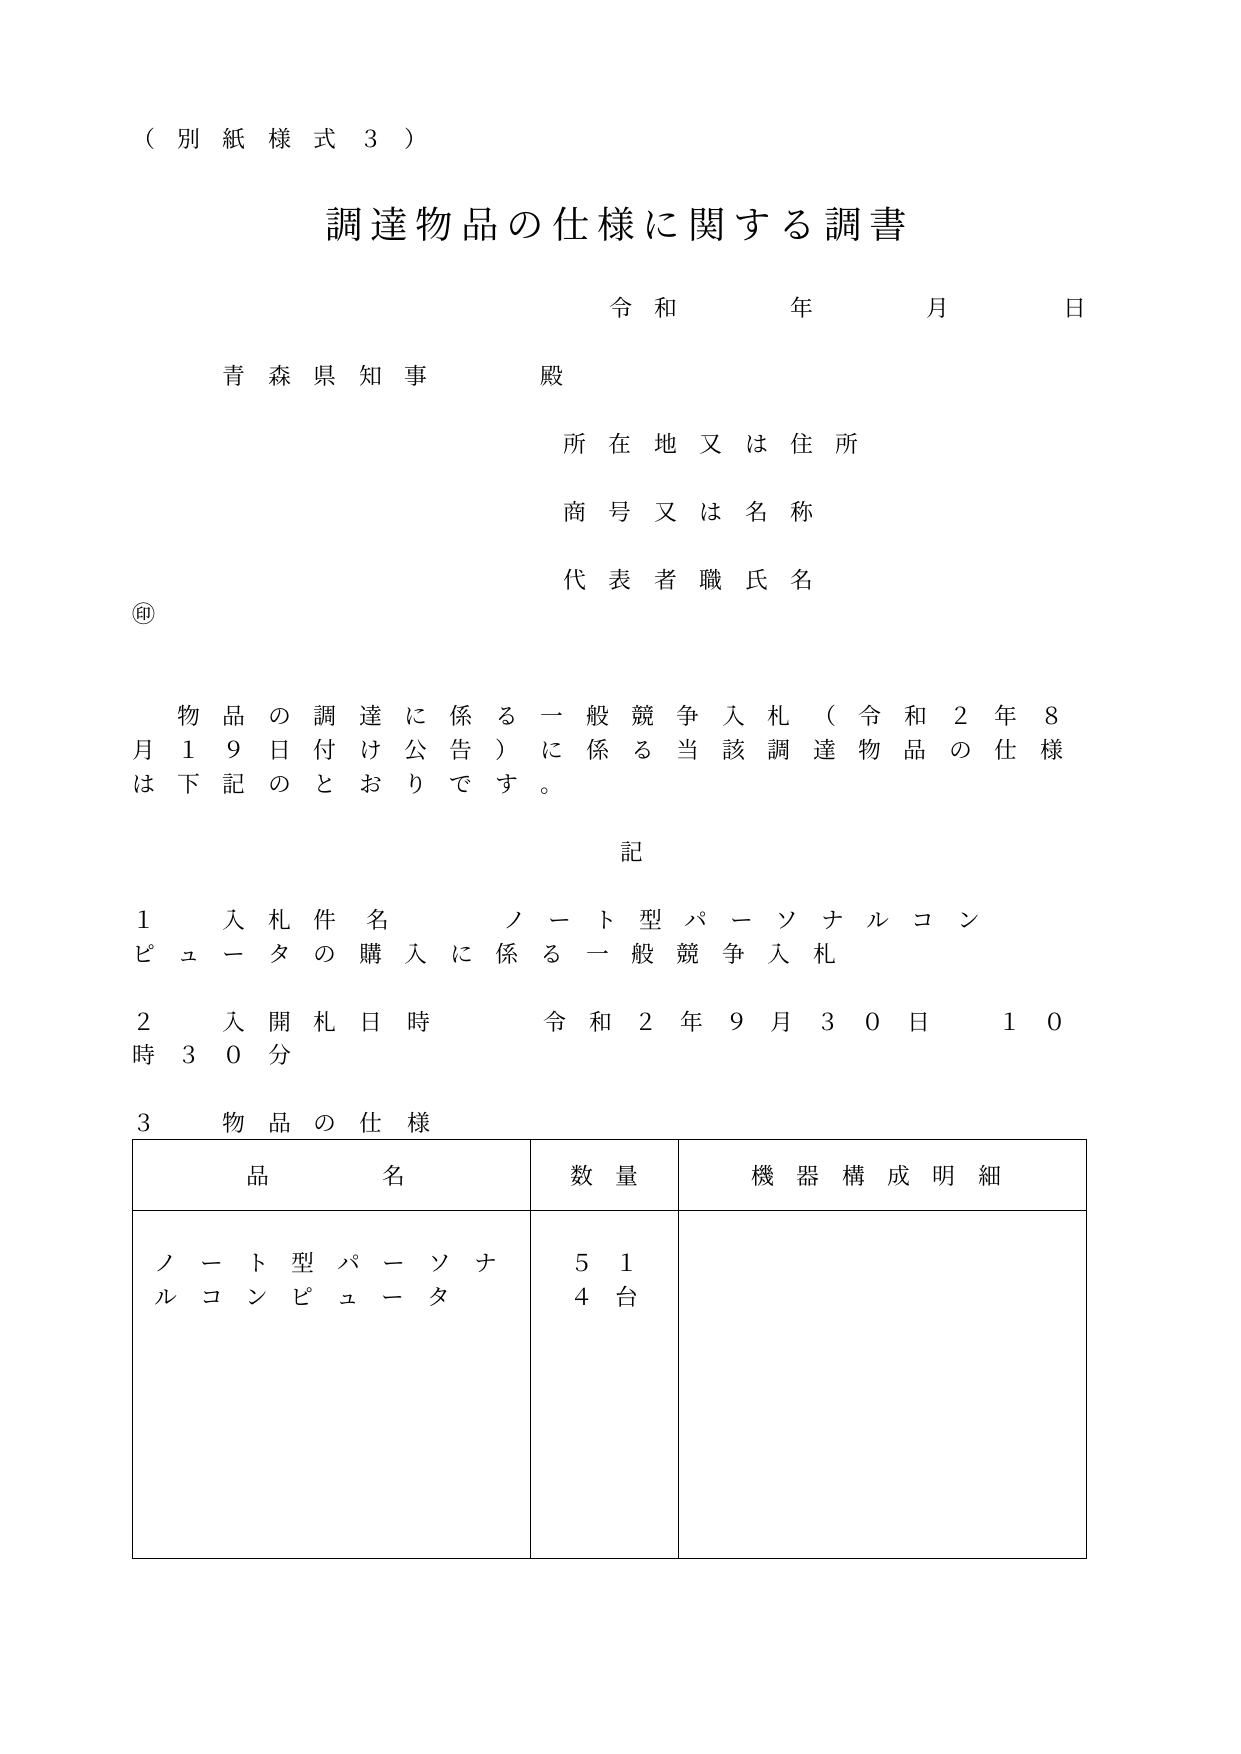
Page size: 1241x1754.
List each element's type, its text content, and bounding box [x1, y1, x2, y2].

table_header 品 名 [133, 1140, 530, 1210]
text 令和 年 月 日 [132, 290, 1108, 324]
text １ 入札件名 ノート型パーソナルコンピュータの購入に係る一般競争入札 [132, 901, 1108, 969]
table_cell ノート型パーソナルコンピュータ [133, 1211, 530, 1558]
text （別紙様式３） [132, 120, 1108, 154]
text 商号又は名称 [132, 494, 1108, 528]
table_cell ５１４台 [531, 1211, 678, 1558]
table_header 数量 [531, 1140, 678, 1210]
text ２ 入開札日時 令和２年９月３０日 １０時３０分 [132, 1003, 1108, 1071]
text 物品の調達に係る一般競争入札（令和２年８月１９日付け公告）に係る当該調達物品の仕様は下記のとおりです。 [132, 697, 1108, 799]
table_cell [679, 1211, 1086, 1558]
text 所在地又は住所 [132, 426, 1108, 460]
text 調達物品の仕様に関する調書 [132, 188, 1108, 256]
text 代表者職氏名 ㊞ [132, 562, 1108, 629]
text 記 [132, 833, 1108, 867]
text 青森県知事 殿 [132, 358, 1108, 392]
table_header 機器構成明細 [679, 1140, 1086, 1210]
text ３ 物品の仕様 [132, 1105, 1108, 1139]
